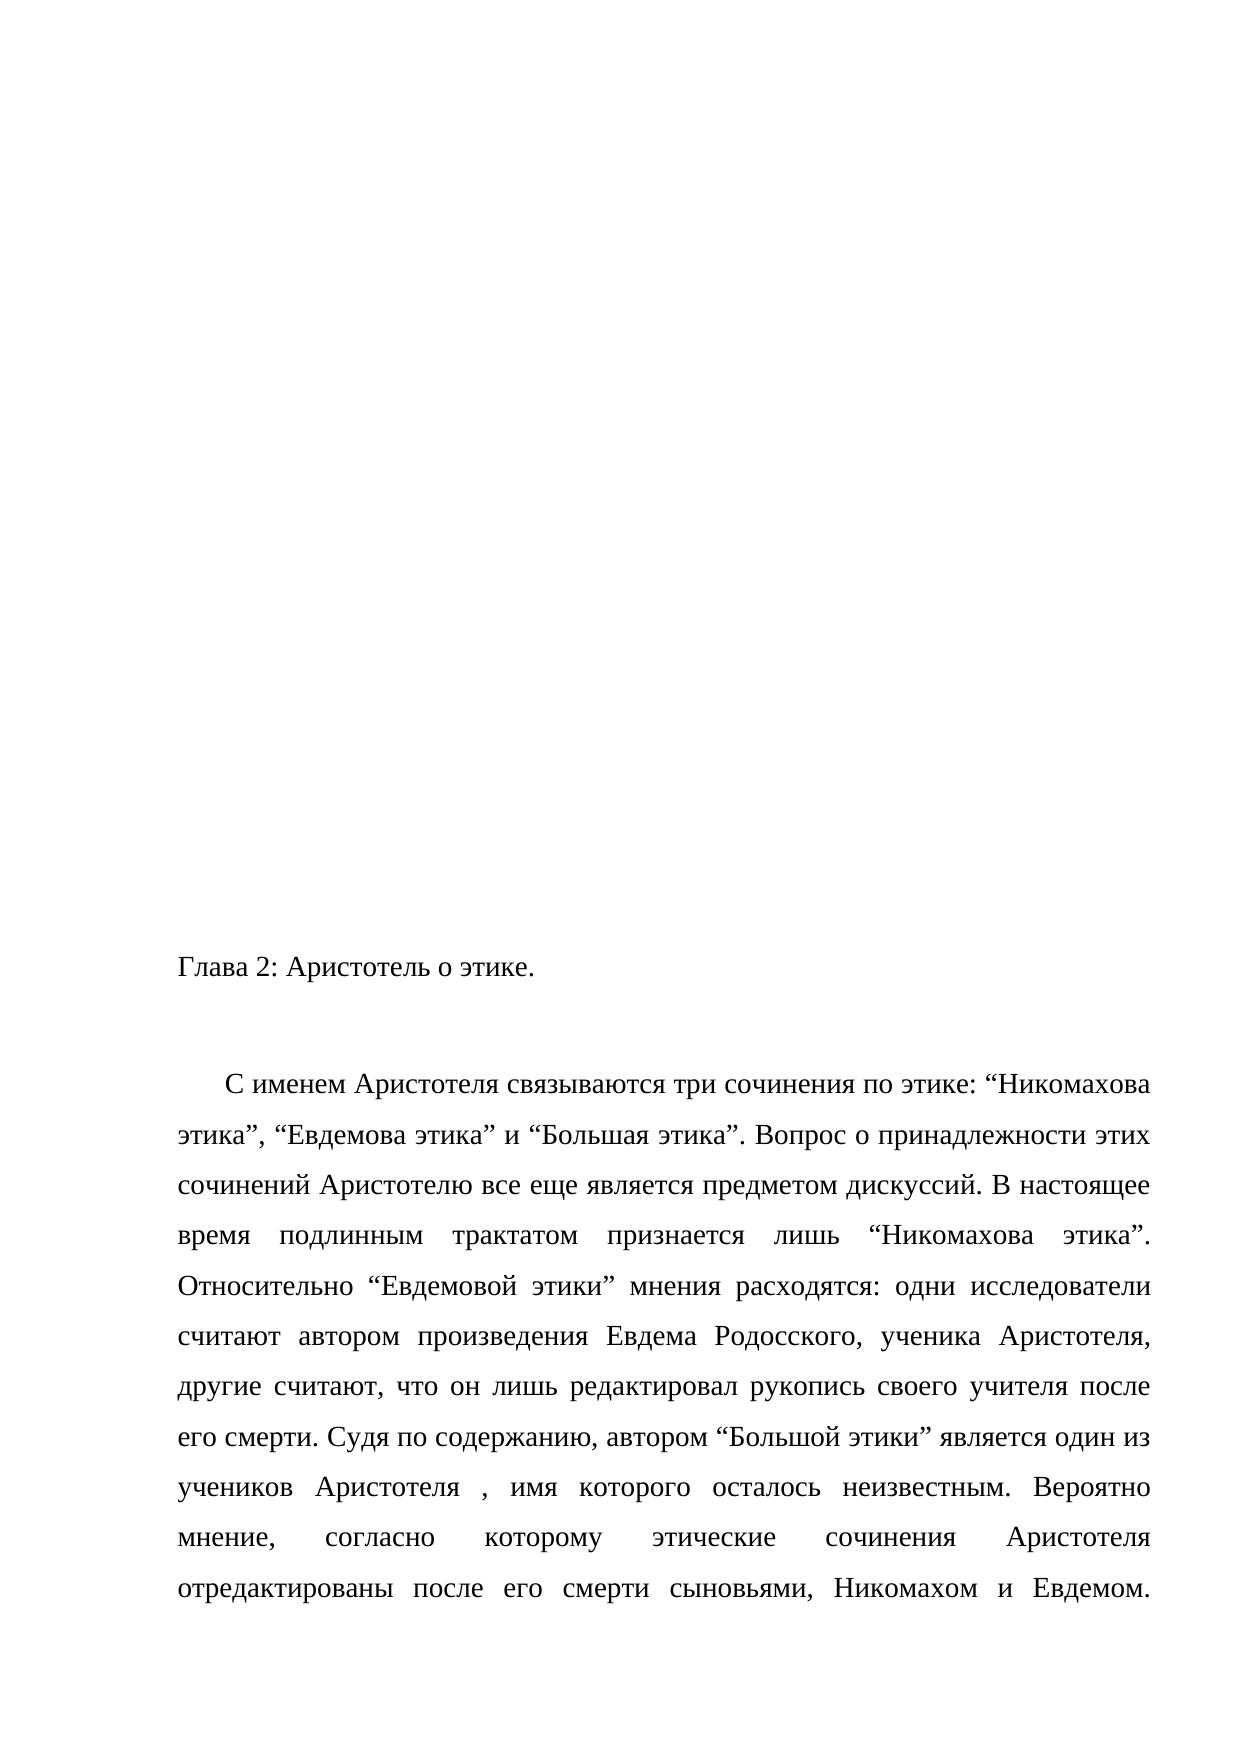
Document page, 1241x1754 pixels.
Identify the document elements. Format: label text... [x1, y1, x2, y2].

text Глава 2: Аристотель о этике. [177, 949, 1152, 983]
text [177, 1067, 1152, 1603]
